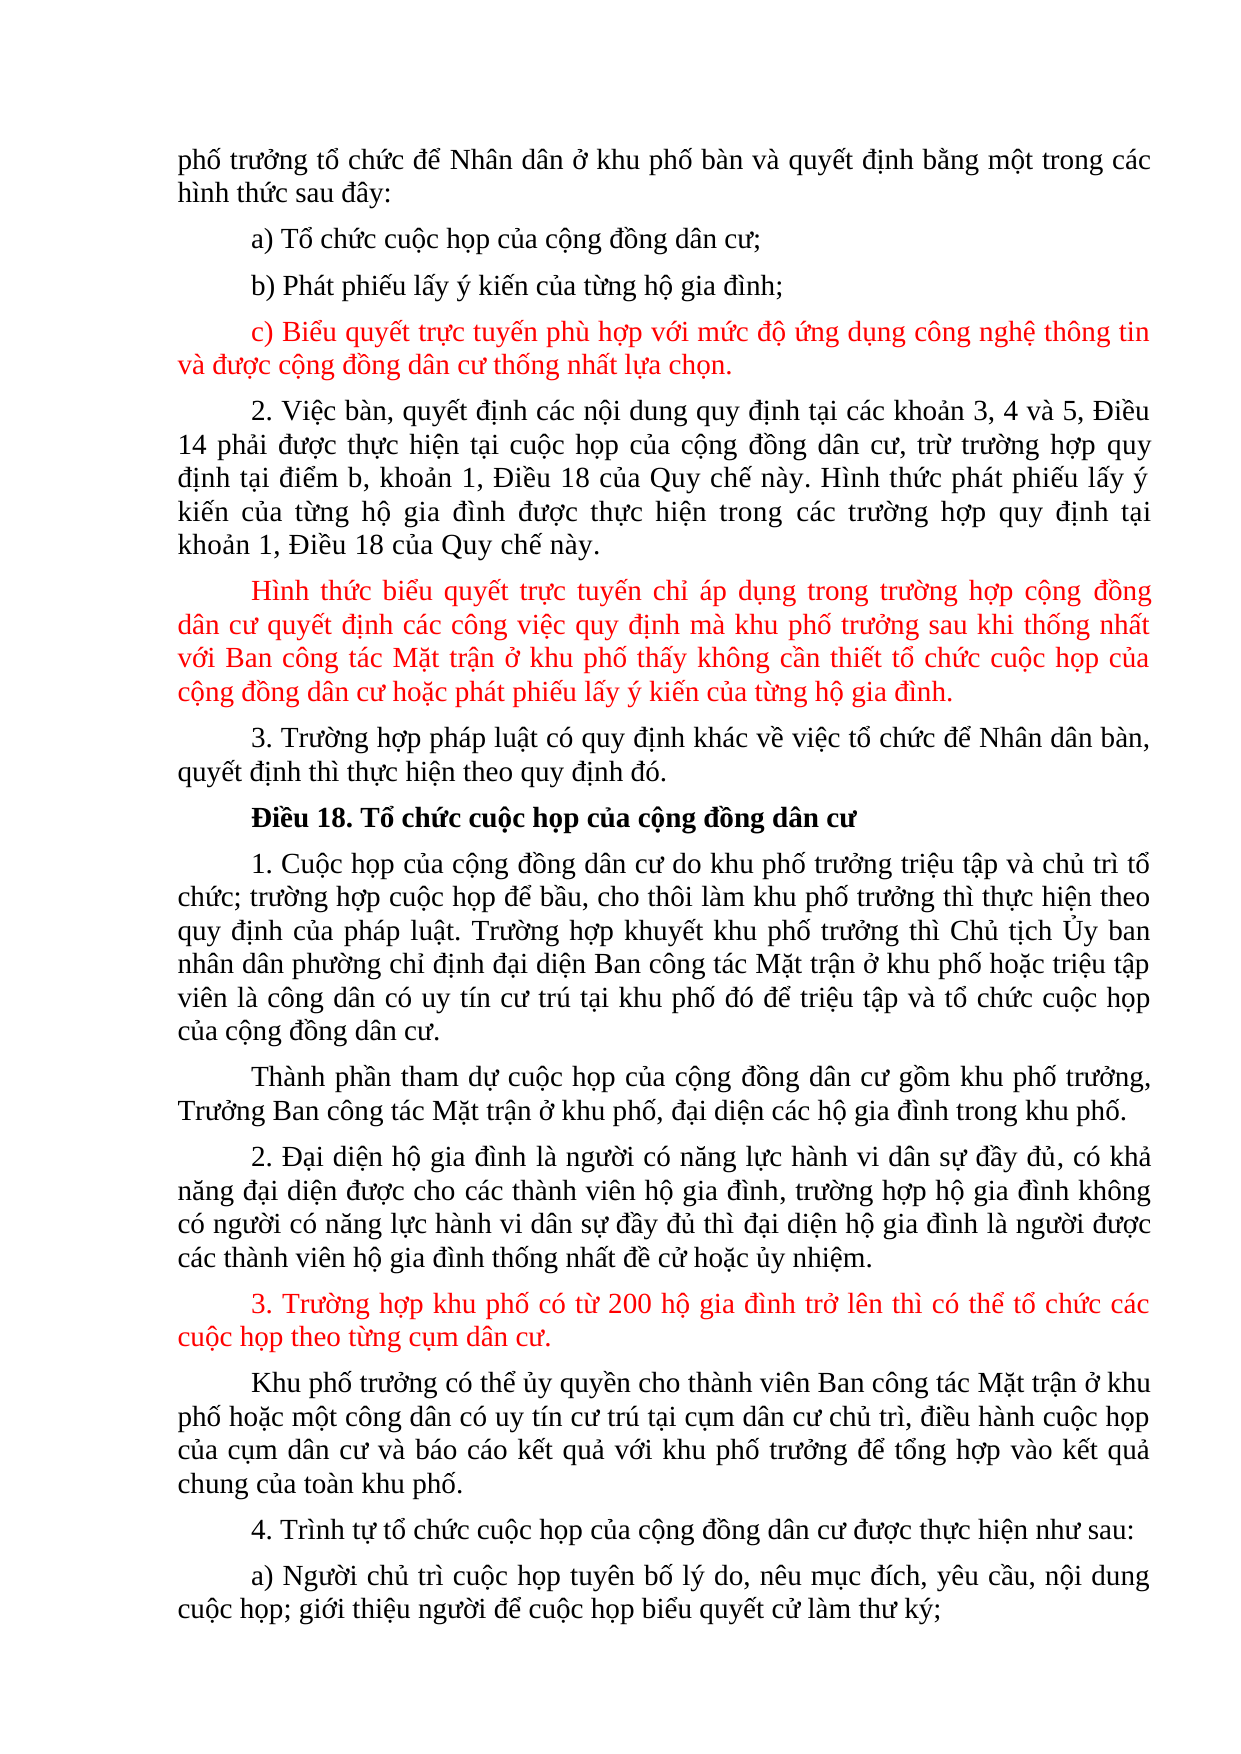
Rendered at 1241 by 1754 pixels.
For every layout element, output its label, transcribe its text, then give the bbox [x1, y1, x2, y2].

text 2. Đại diện hộ gia đình là người có năng lực hành vi dân sự đầy đủ, có khả năng đại diện được cho các thành viên hộ gia đình, trường hợp hộ gia đình không có người có năng lực hành vi dân sự đầy đủ thì đại diện hộ gia đình là người được các thành viên hộ gia đình thống nhất đề cử hoặc ủy nhiệm. [177, 1139, 1152, 1273]
text Điều 18. Tổ chức cuộc họp của cộng đồng dân cư [177, 800, 1152, 833]
text c) Biểu quyết trực tuyến phù hợp với mức độ ứng dụng công nghệ thông tin và được cộng đồng dân cư thống nhất lựa chọn. [177, 314, 1152, 381]
text b) Phát phiếu lấy ý kiến của từng hộ gia đình; [177, 268, 1152, 301]
text Thành phần tham dự cuộc họp của cộng đồng dân cư gồm khu phố trưởng, Trưởng Ban công tác Mặt trận ở khu phố, đại diện các hộ gia đình trong khu phố. [177, 1059, 1152, 1127]
text 2. Việc bàn, quyết định các nội dung quy định tại các khoản 3, 4 và 5, Điều 14 phải được thực hiện tại cuộc họp của cộng đồng dân cư, trừ trường hợp quy định tại điểm b, khoản 1, Điều 18 của Quy chế này. Hình thức phát phiếu lấy ý kiến của từng hộ gia đình được thực hiện trong các trường hợp quy định tại khoản 1, Điều 18 của Quy chế này. [177, 393, 1152, 561]
text Hình thức biểu quyết trực tuyến chỉ áp dụng trong trường hợp cộng đồng dân cư quyết định các công việc quy định mà khu phố trưởng sau khi thống nhất với Ban công tác Mặt trận ở khu phố thấy không cần thiết tổ chức cuộc họp của cộng đồng dân cư hoặc phát phiếu lấy ý kiến của từng hộ gia đình. [177, 573, 1152, 708]
text 3. Trường hợp pháp luật có quy định khác về việc tổ chức để Nhân dân bàn, quyết định thì thực hiện theo quy định đó. [177, 720, 1152, 787]
text a) Người chủ trì cuộc họp tuyên bố lý do, nêu mục đích, yêu cầu, nội dung cuộc họp; giới thiệu người để cuộc họp biểu quyết cử làm thư ký; [177, 1558, 1152, 1625]
text 4. Trình tự tổ chức cuộc họp của cộng đồng dân cư được thực hiện như sau: [177, 1512, 1152, 1546]
text Khu phố trưởng có thể ủy quyền cho thành viên Ban công tác Mặt trận ở khu phố hoặc một công dân có uy tín cư trú tại cụm dân cư chủ trì, điều hành cuộc họp của cụm dân cư và báo cáo kết quả với khu phố trưởng để tổng hợp vào kết quả chung của toàn khu phố. [177, 1365, 1152, 1499]
text 1. Cuộc họp của cộng đồng dân cư do khu phố trưởng triệu tập và chủ trì tổ chức; trường hợp cuộc họp để bầu, cho thôi làm khu phố trưởng thì thực hiện theo quy định của pháp luật. Trường hợp khuyết khu phố trưởng thì Chủ tịch Ủy ban nhân dân phường chỉ định đại diện Ban công tác Mặt trận ở khu phố hoặc triệu tập viên là công dân có uy tín cư trú tại khu phố đó để triệu tập và tổ chức cuộc họp của cộng đồng dân cư. [177, 846, 1152, 1047]
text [177, 142, 1152, 209]
text a) Tổ chức cuộc họp của cộng đồng dân cư; [177, 222, 1152, 255]
text 3. Trường hợp khu phố có từ 200 hộ gia đình trở lên thì có thể tổ chức các cuộc họp theo từng cụm dân cư. [177, 1286, 1152, 1353]
